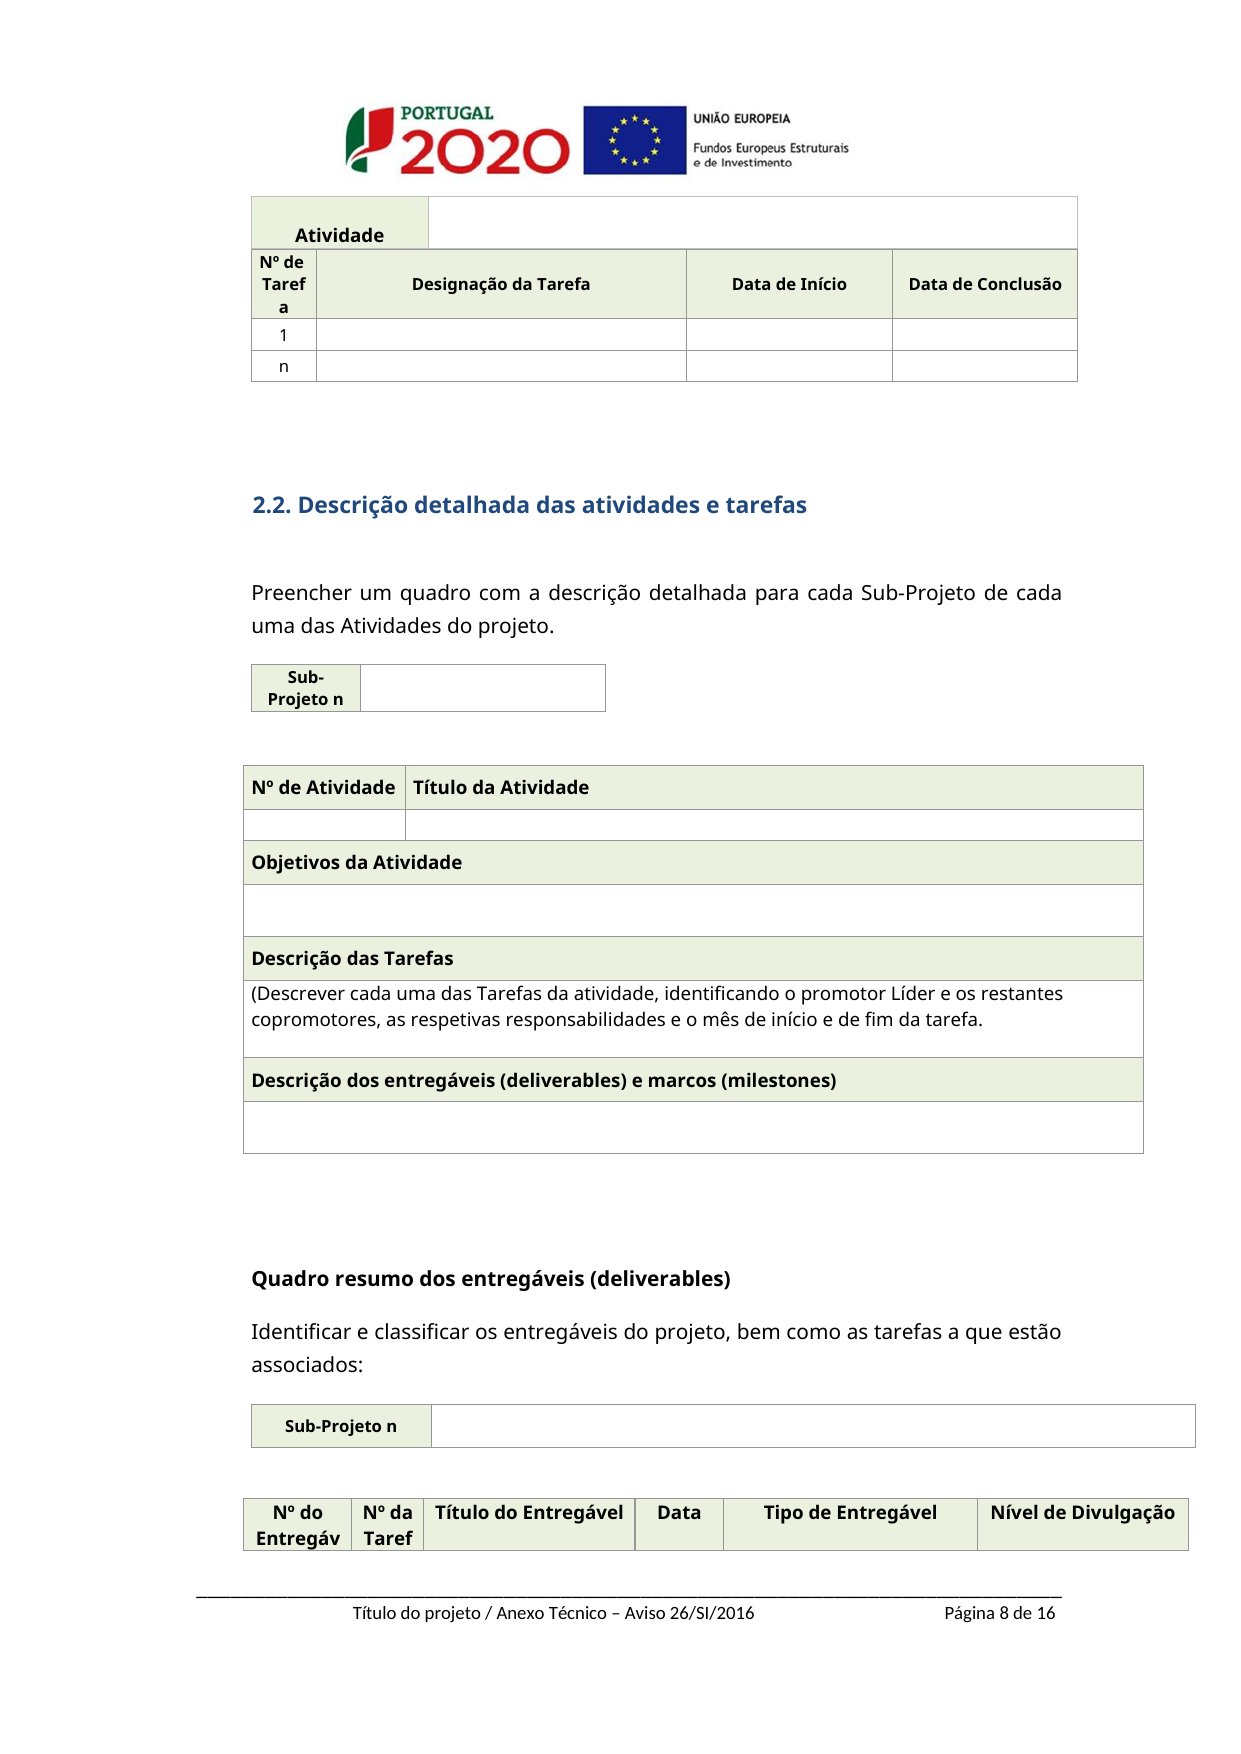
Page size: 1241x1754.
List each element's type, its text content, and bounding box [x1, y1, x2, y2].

table_header Sub-Projeto n [252, 665, 360, 711]
table_cell [317, 319, 686, 349]
table_cell (Descrever cada uma das Tarefas da atividade, identificando o promotor Líder e os restantes copromotores, as respetivas responsabilidades e o mês de início e de fim da tarefa. [244, 981, 1143, 1057]
table_cell n [252, 351, 316, 381]
table_cell [687, 351, 892, 381]
text Quadro resumo dos entregáveis (deliverables) [215, 1264, 1063, 1292]
table_header Tipo de Entregável [724, 1499, 977, 1550]
table_cell [406, 810, 1143, 840]
table_header Título da Atividade [406, 766, 1143, 809]
picture [338, 73, 903, 196]
table_header Nº da Tarefa [352, 1499, 423, 1550]
table_header Sub-Projeto n [252, 1405, 431, 1447]
table_header Nível de Divulgação [978, 1499, 1188, 1550]
table_cell [893, 319, 1077, 349]
table_header Nº de Tarefa [252, 250, 316, 318]
table_cell Descrição dos entregáveis (deliverables) e marcos (milestones) [244, 1058, 1143, 1101]
text Identificar e classificar os entregáveis do projeto, bem como as tarefas a que estão associados: [251, 1317, 1063, 1378]
table_header Título do Entregável [424, 1499, 634, 1550]
table_cell [244, 885, 1143, 936]
table_header Data de Conclusão [893, 250, 1077, 318]
table_header Data [636, 1499, 723, 1550]
table_header Designação da Tarefa [317, 250, 686, 318]
table_header Data de Início [687, 250, 892, 318]
table_cell Descrição das Tarefas [244, 937, 1143, 980]
table_header Atividade [252, 197, 428, 248]
table_cell 1 [252, 319, 316, 349]
table_cell [687, 319, 892, 349]
table_header Nº de Atividade [244, 766, 405, 809]
table_cell Objetivos da Atividade [244, 841, 1143, 884]
text Preencher um quadro com a descrição detalhada para cada Sub-Projeto de cada uma das Atividades do projeto. [251, 578, 1063, 639]
table_cell [317, 351, 686, 381]
table_header [361, 665, 605, 711]
table_header Nº do Entregável [244, 1499, 351, 1550]
table_cell [244, 810, 405, 840]
subtitle Descrição detalhada das atividades e tarefas [252, 489, 1063, 520]
table_cell [893, 351, 1077, 381]
table_cell [244, 1102, 1143, 1153]
table_header [429, 197, 1077, 248]
table_header [432, 1405, 1195, 1447]
